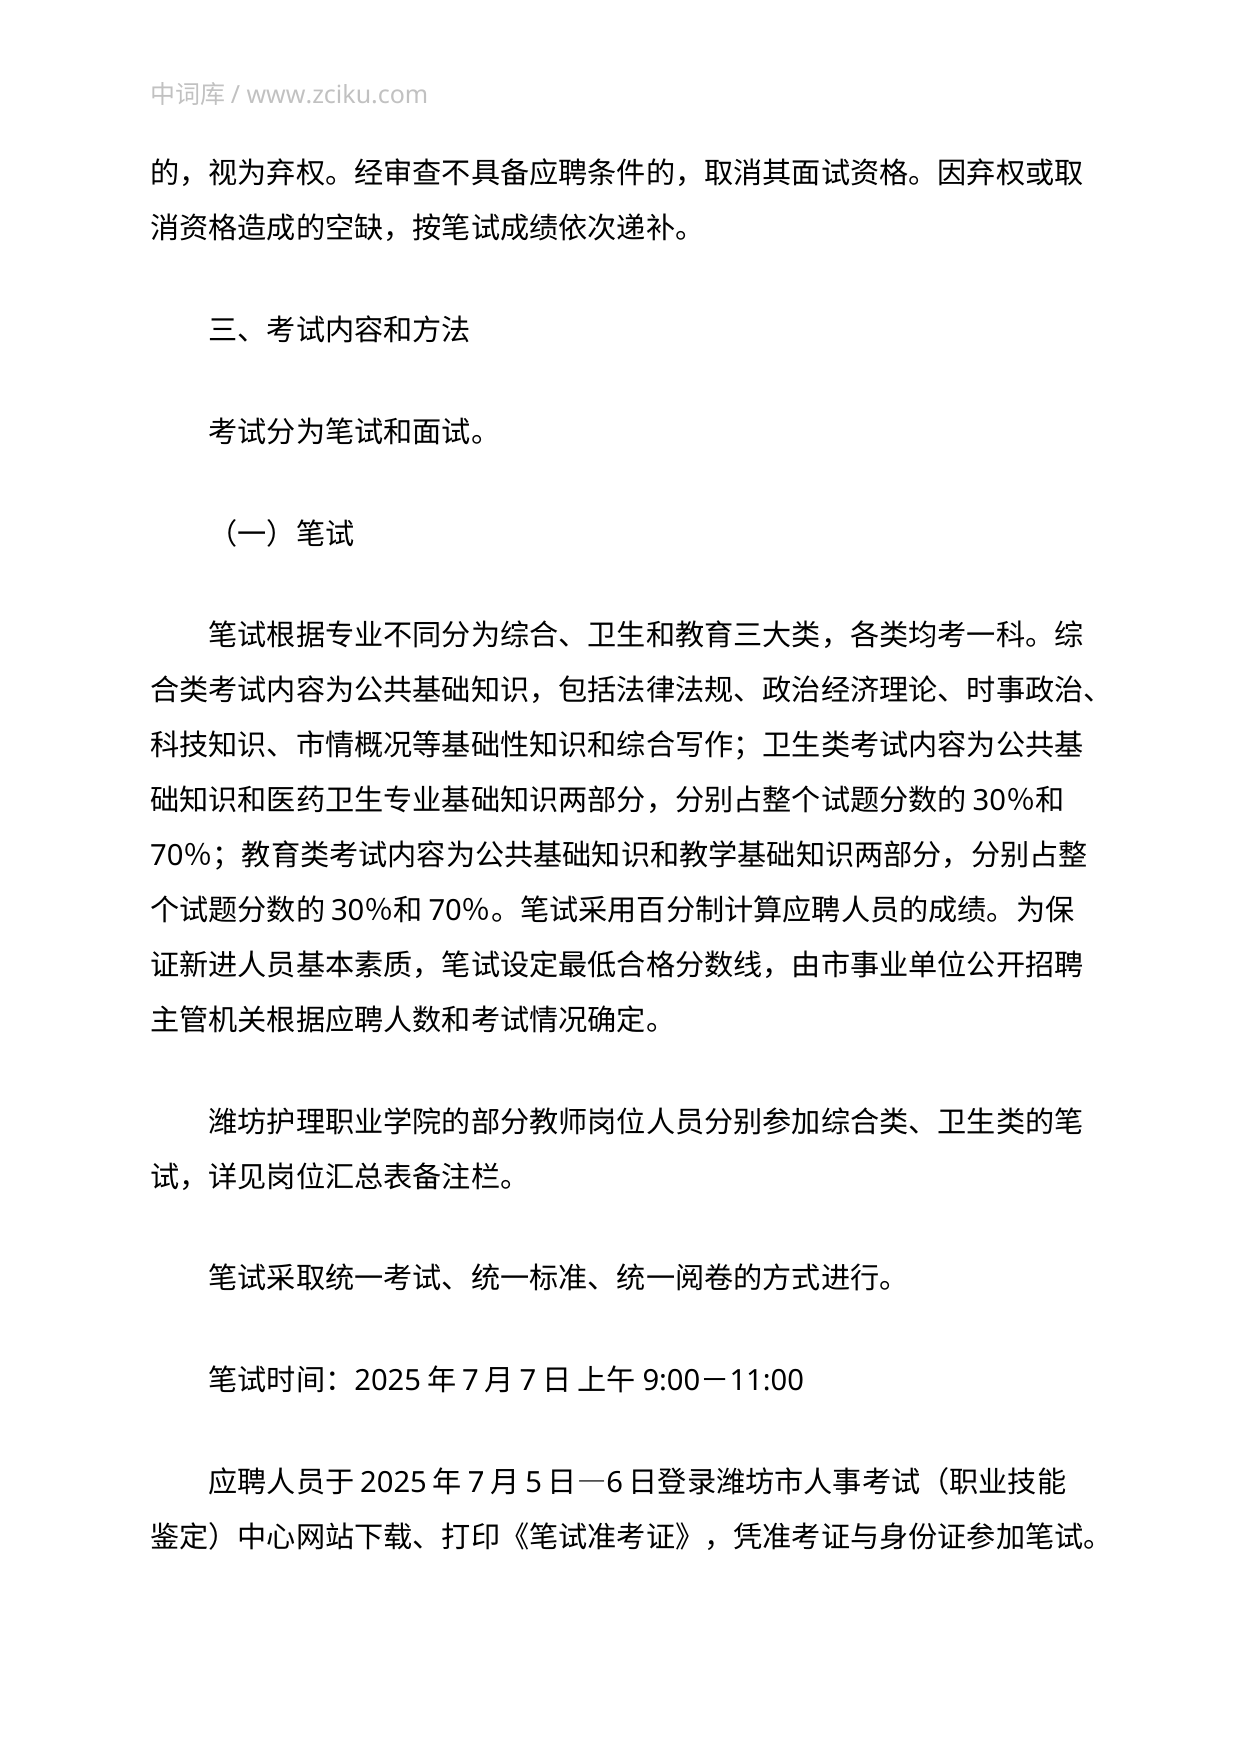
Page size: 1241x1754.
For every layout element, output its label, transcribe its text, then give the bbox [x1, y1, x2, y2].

text 潍坊护理职业学院的部分教师岗位人员分别参加综合类、卫生类的笔试，详见岗位汇总表备注栏。 [150, 1098, 1090, 1196]
text 笔试根据专业不同分为综合、卫生和教育三大类，各类均考一科。综合类考试内容为公共基础知识，包括法律法规、政治经济理论、时事政治、科技知识、市情概况等基础性知识和综合写作；卫生类考试内容为公共基础知识和医药卫生专业基础知识两部分，分别占整个试题分数的30％和70％；教育类考试内容为公共基础知识和教学基础知识两部分，分别占整个试题分数的30％和70％。笔试采用百分制计算应聘人员的成绩。为保证新进人员基本素质，笔试设定最低合格分数线，由市事业单位公开招聘主管机关根据应聘人数和考试情况确定。 [150, 612, 1090, 1039]
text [150, 150, 1090, 247]
text 笔试采取统一考试、统一标准、统一阅卷的方式进行。 [150, 1255, 1090, 1297]
text （一）笔试 [150, 510, 1090, 552]
text 应聘人员于2025年7月5日—6日登录潍坊市人事考试（职业技能鉴定）中心网站下载、打印《笔试准考证》，凭准考证与身份证参加笔试。 [150, 1459, 1090, 1556]
text 笔试时间：2025年7月7日 上午 9:00－11:00 [150, 1357, 1090, 1399]
text 三、考试内容和方法 [150, 307, 1090, 349]
text 考试分为笔试和面试。 [150, 408, 1090, 451]
